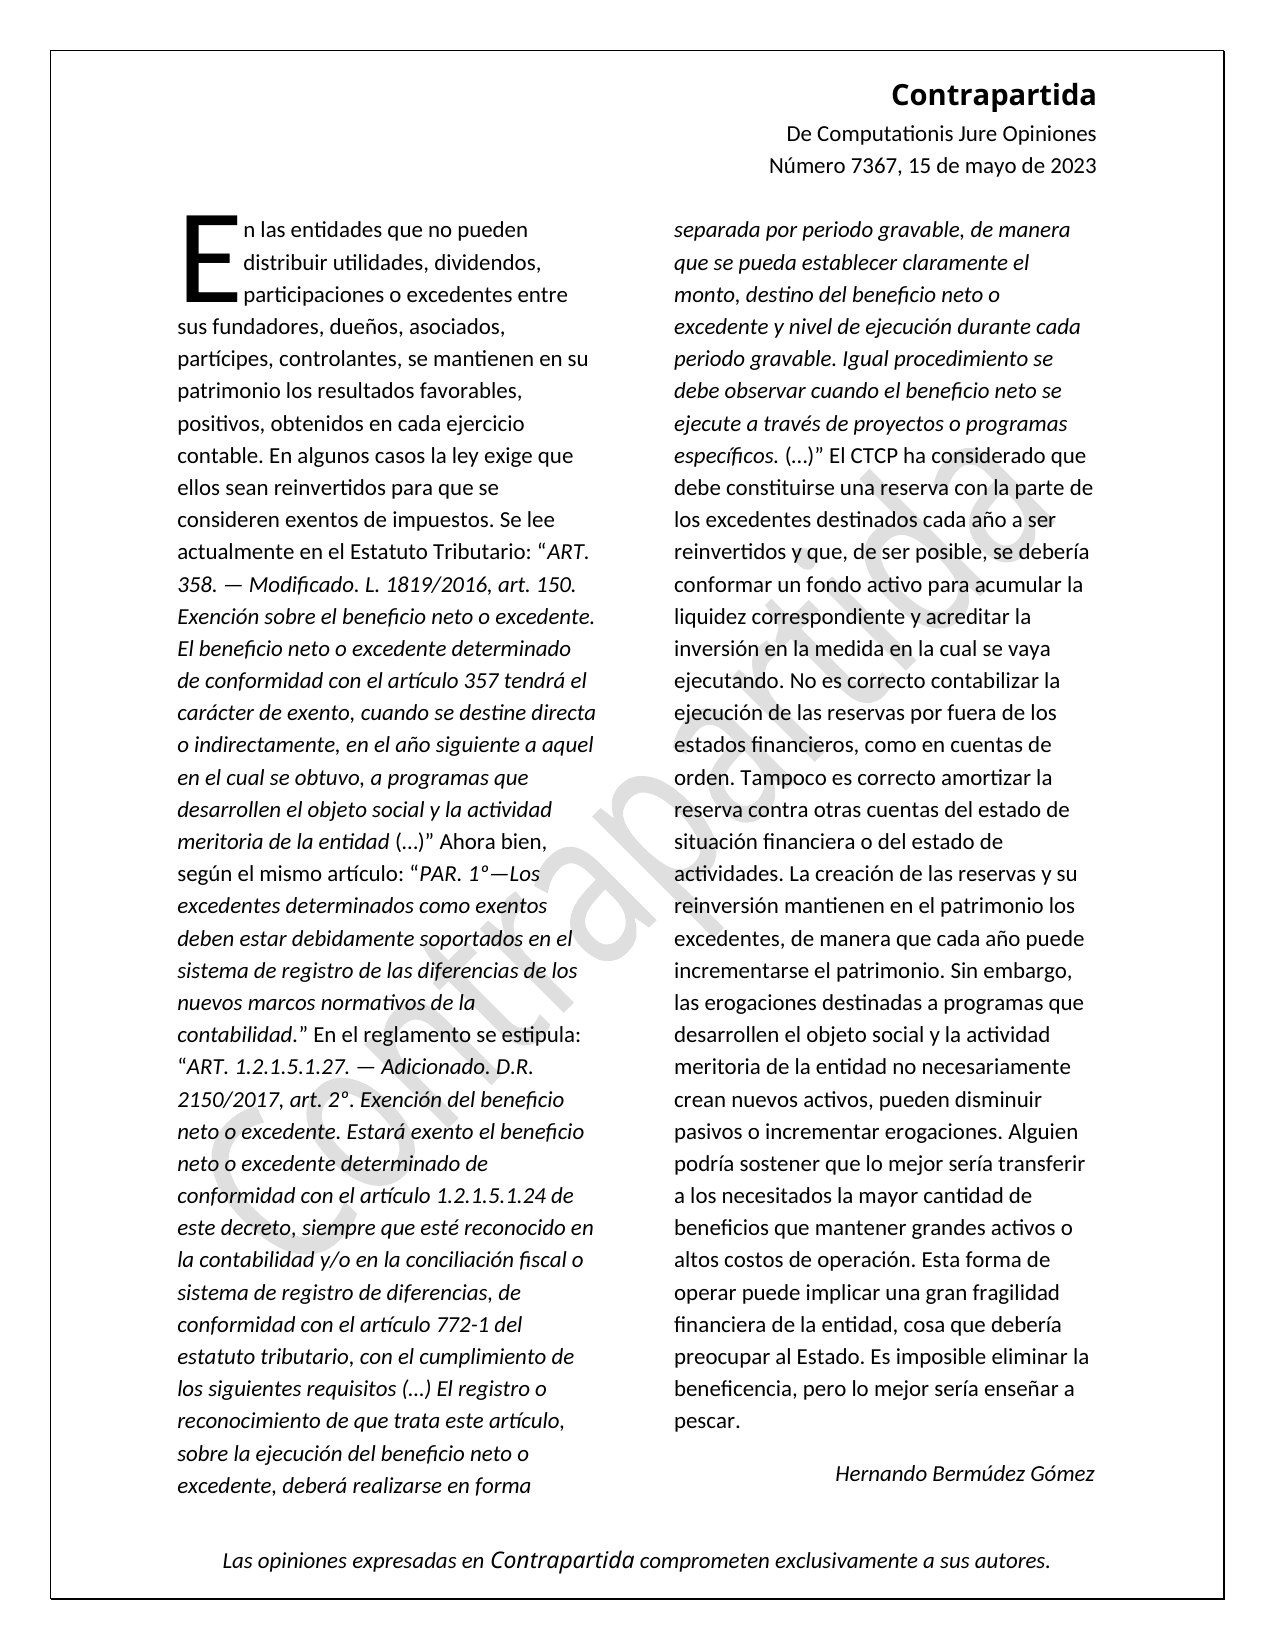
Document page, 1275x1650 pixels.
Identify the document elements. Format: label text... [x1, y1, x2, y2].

text n las entidades que no pueden distribuir utilidades, dividendos, participaciones o excedentes entre sus fundadores, dueños, asociados, partícipes, controlantes, se mantienen en su patrimonio los resultados favorables, positivos, obtenidos en cada ejercicio contable. En algunos casos la ley exige que ellos sean reinvertidos para que se consideren exentos de impuestos. Se lee actualmente en el Estatuto Tributario: “ART. 358. — Modificado. L. 1819/2016, art. 150. Exención sobre el beneficio neto o excedente. El beneficio neto o excedente determinado de conformidad con el artículo 357 tendrá el carácter de exento, cuando se destine directa o indirectamente, en el año siguiente a aquel en el cual se obtuvo, a programas que desarrollen el objeto social y la actividad meritoria de la entidad (…)” Ahora bien, según el mismo artículo: “PAR. 1º—Los excedentes determinados como exentos deben estar debidamente soportados en el sistema de registro de las diferencias de los nuevos marcos normativos de la contabilidad.” En el reglamento se estipula: “ART. 1.2.1.5.1.27. — Adicionado. D.R. 2150/2017, art. 2º. Exención del beneficio neto o excedente. Estará exento el beneficio neto o excedente determinado de conformidad con el artículo 1.2.1.5.1.24 de este decreto, siempre que esté reconocido en la contabilidad y/o en la conciliación fiscal o sistema de registro de diferencias, de conformidad con el artículo 772-1 del estatuto tributario, con el cumplimiento de los siguientes requisitos (…) El registro o reconocimiento de que trata este artículo, sobre la ejecución del beneficio neto o excedente, deberá realizarse en forma separada por periodo gravable, de manera que se pueda establecer claramente el monto, destino del beneficio neto o excedente y nivel de ejecución durante cada periodo gravable. Igual procedimiento se debe observar cuando el beneficio neto se ejecute a través de proyectos o programas específicos. (…)” El CTCP ha considerado que debe constituirse una reserva con la parte de los excedentes destinados cada año a ser reinvertidos y que, de ser posible, se debería conformar un fondo activo para acumular la liquidez correspondiente y acreditar la inversión en la medida en la cual se vaya ejecutando. No es correcto contabilizar la ejecución de las reservas por fuera de los estados financieros, como en cuentas de orden. Tampoco es correcto amortizar la reserva contra otras cuentas del estado de situación financiera o del estado de actividades. La creación de las reservas y su reinversión mantienen en el patrimonio los excedentes, de manera que cada año puede incrementarse el patrimonio. Sin embargo, las erogaciones destinadas a programas que desarrollen el objeto social y la actividad meritoria de la entidad no necesariamente crean nuevos activos, pueden disminuir pasivos o incrementar erogaciones. Alguien podría sostener que lo mejor sería transferir a los necesitados la mayor cantidad de beneficios que mantener grandes activos o altos costos de operación. Esta forma de operar puede implicar una gran fragilidad financiera de la entidad, cosa que debería preocupar al Estado. Es imposible eliminar la beneficencia, pero lo mejor sería enseñar a pescar. [177, 216, 600, 1499]
text n las entidades que no pueden distribuir utilidades, dividendos, participaciones o excedentes entre sus fundadores, dueños, asociados, partícipes, controlantes, se mantienen en su patrimonio los resultados favorables, positivos, obtenidos en cada ejercicio contable. En algunos casos la ley exige que ellos sean reinvertidos para que se consideren exentos de impuestos. Se lee actualmente en el Estatuto Tributario: “ART. 358. — Modificado. L. 1819/2016, art. 150. Exención sobre el beneficio neto o excedente. El beneficio neto o excedente determinado de conformidad con el artículo 357 tendrá el carácter de exento, cuando se destine directa o indirectamente, en el año siguiente a aquel en el cual se obtuvo, a programas que desarrollen el objeto social y la actividad meritoria de la entidad (…)” Ahora bien, según el mismo artículo: “PAR. 1º—Los excedentes determinados como exentos deben estar debidamente soportados en el sistema de registro de las diferencias de los nuevos marcos normativos de la contabilidad.” En el reglamento se estipula: “ART. 1.2.1.5.1.27. — Adicionado. D.R. 2150/2017, art. 2º. Exención del beneficio neto o excedente. Estará exento el beneficio neto o excedente determinado de conformidad con el artículo 1.2.1.5.1.24 de este decreto, siempre que esté reconocido en la contabilidad y/o en la conciliación fiscal o sistema de registro de diferencias, de conformidad con el artículo 772-1 del estatuto tributario, con el cumplimiento de los siguientes requisitos (…) El registro o reconocimiento de que trata este artículo, sobre la ejecución del beneficio neto o excedente, deberá realizarse en forma separada por periodo gravable, de manera que se pueda establecer claramente el monto, destino del beneficio neto o excedente y nivel de ejecución durante cada periodo gravable. Igual procedimiento se debe observar cuando el beneficio neto se ejecute a través de proyectos o programas específicos. (…)” El CTCP ha considerado que debe constituirse una reserva con la parte de los excedentes destinados cada año a ser reinvertidos y que, de ser posible, se debería conformar un fondo activo para acumular la liquidez correspondiente y acreditar la inversión en la medida en la cual se vaya ejecutando. No es correcto contabilizar la ejecución de las reservas por fuera de los estados financieros, como en cuentas de orden. Tampoco es correcto amortizar la reserva contra otras cuentas del estado de situación financiera o del estado de actividades. La creación de las reservas y su reinversión mantienen en el patrimonio los excedentes, de manera que cada año puede incrementarse el patrimonio. Sin embargo, las erogaciones destinadas a programas que desarrollen el objeto social y la actividad meritoria de la entidad no necesariamente crean nuevos activos, pueden disminuir pasivos o incrementar erogaciones. Alguien podría sostener que lo mejor sería transferir a los necesitados la mayor cantidad de beneficios que mantener grandes activos o altos costos de operación. Esta forma de operar puede implicar una gran fragilidad financiera de la entidad, cosa que debería preocupar al Estado. Es imposible eliminar la beneficencia, pero lo mejor sería enseñar a pescar. [674, 216, 1097, 1434]
text Hernando Bermúdez Gómez [674, 1459, 1097, 1488]
